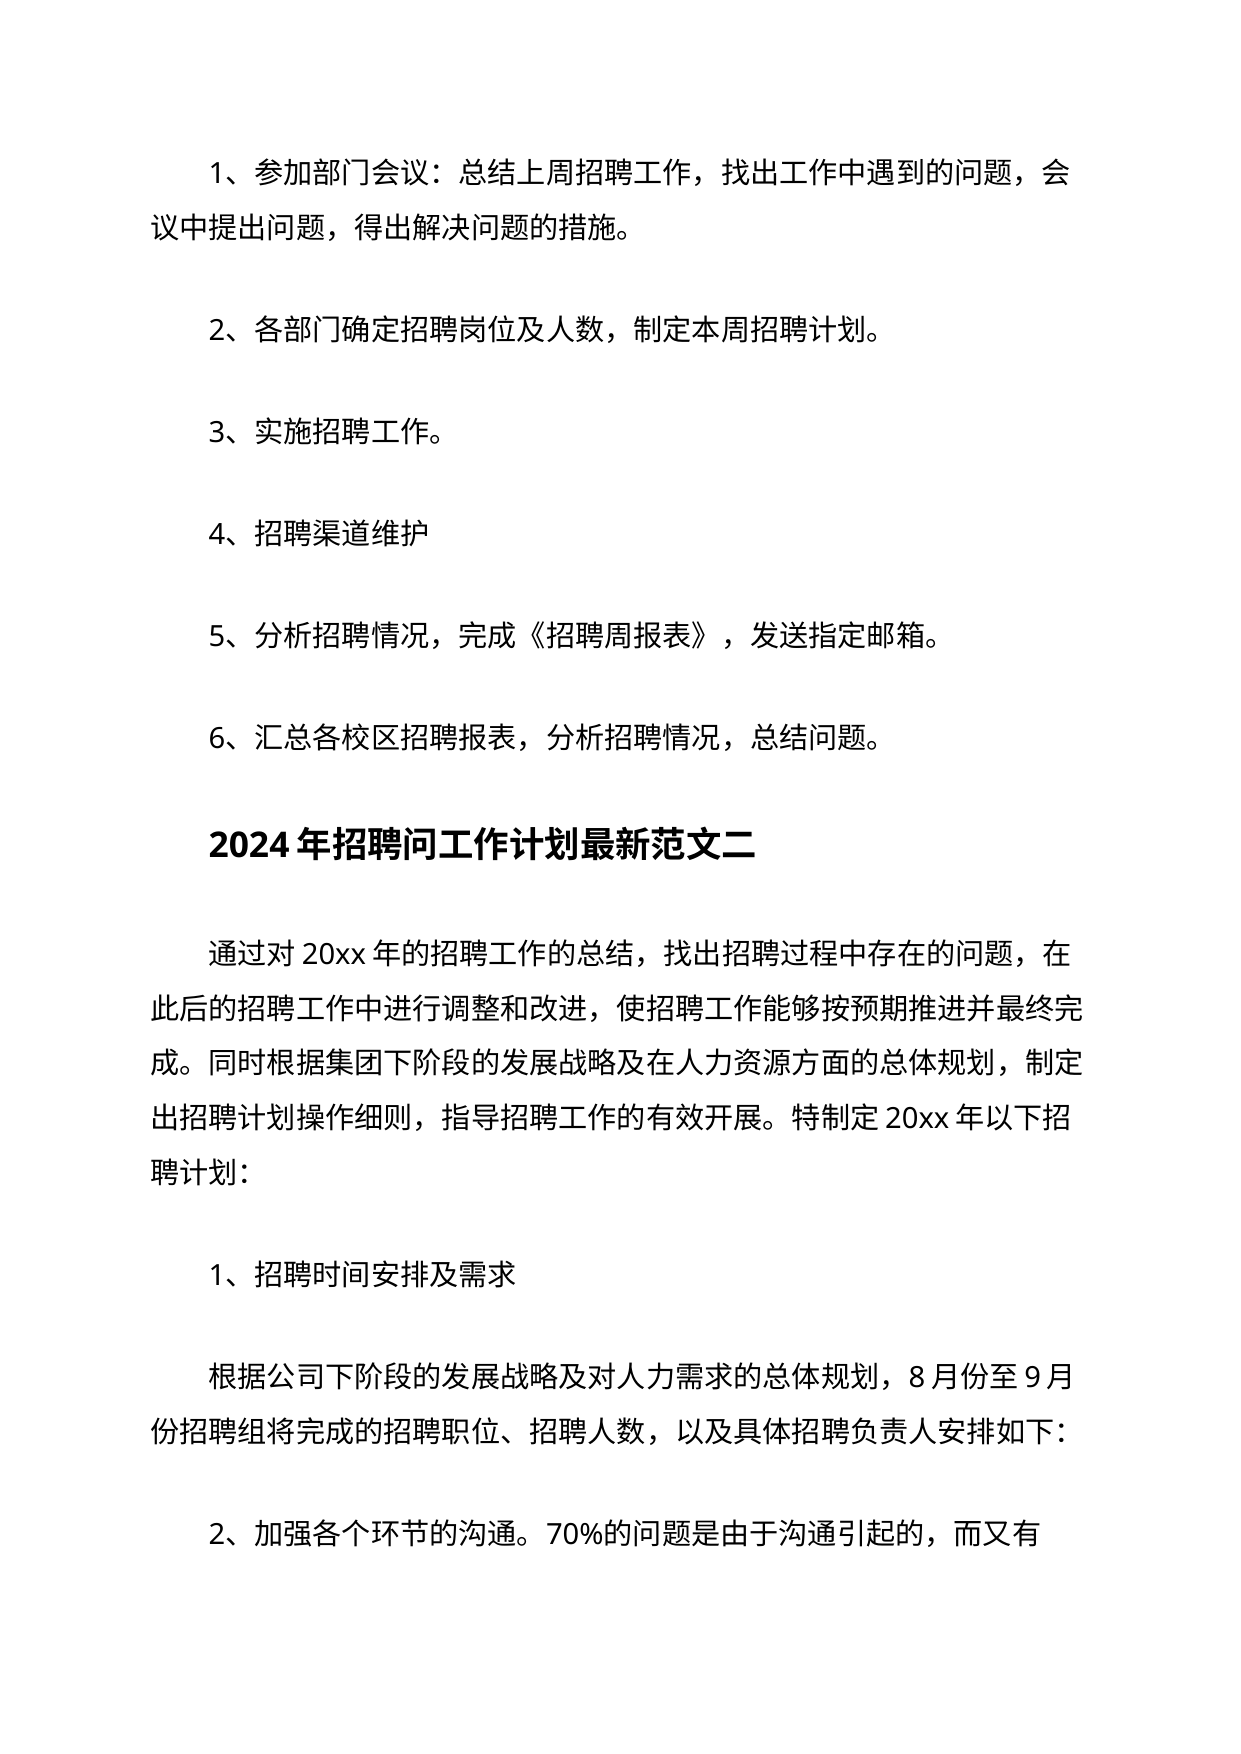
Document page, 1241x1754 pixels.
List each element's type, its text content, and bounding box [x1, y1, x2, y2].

text 5、分析招聘情况，完成《招聘周报表》，发送指定邮箱。 [150, 613, 1090, 655]
text 根据公司下阶段的发展战略及对人力需求的总体规划，8月份至9月份招聘组将完成的招聘职位、招聘人数，以及具体招聘负责人安排如下： [150, 1354, 1090, 1451]
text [150, 1511, 1090, 1553]
text 2024年招聘问工作计划最新范文二 [150, 817, 1090, 868]
text 通过对20xx年的招聘工作的总结，找出招聘过程中存在的问题，在此后的招聘工作中进行调整和改进，使招聘工作能够按预期推进并最终完成。同时根据集团下阶段的发展战略及在人力资源方面的总体规划，制定出招聘计划操作细则，指导招聘工作的有效开展。特制定20xx年以下招聘计划： [150, 930, 1090, 1192]
text 4、招聘渠道维护 [150, 511, 1090, 553]
text 1、招聘时间安排及需求 [150, 1252, 1090, 1294]
text 6、汇总各校区招聘报表，分析招聘情况，总结问题。 [150, 715, 1090, 757]
text 1、参加部门会议：总结上周招聘工作，找出工作中遇到的问题，会议中提出问题，得出解决问题的措施。 [150, 150, 1090, 247]
text 3、实施招聘工作。 [150, 409, 1090, 451]
text 2、各部门确定招聘岗位及人数，制定本周招聘计划。 [150, 307, 1090, 349]
